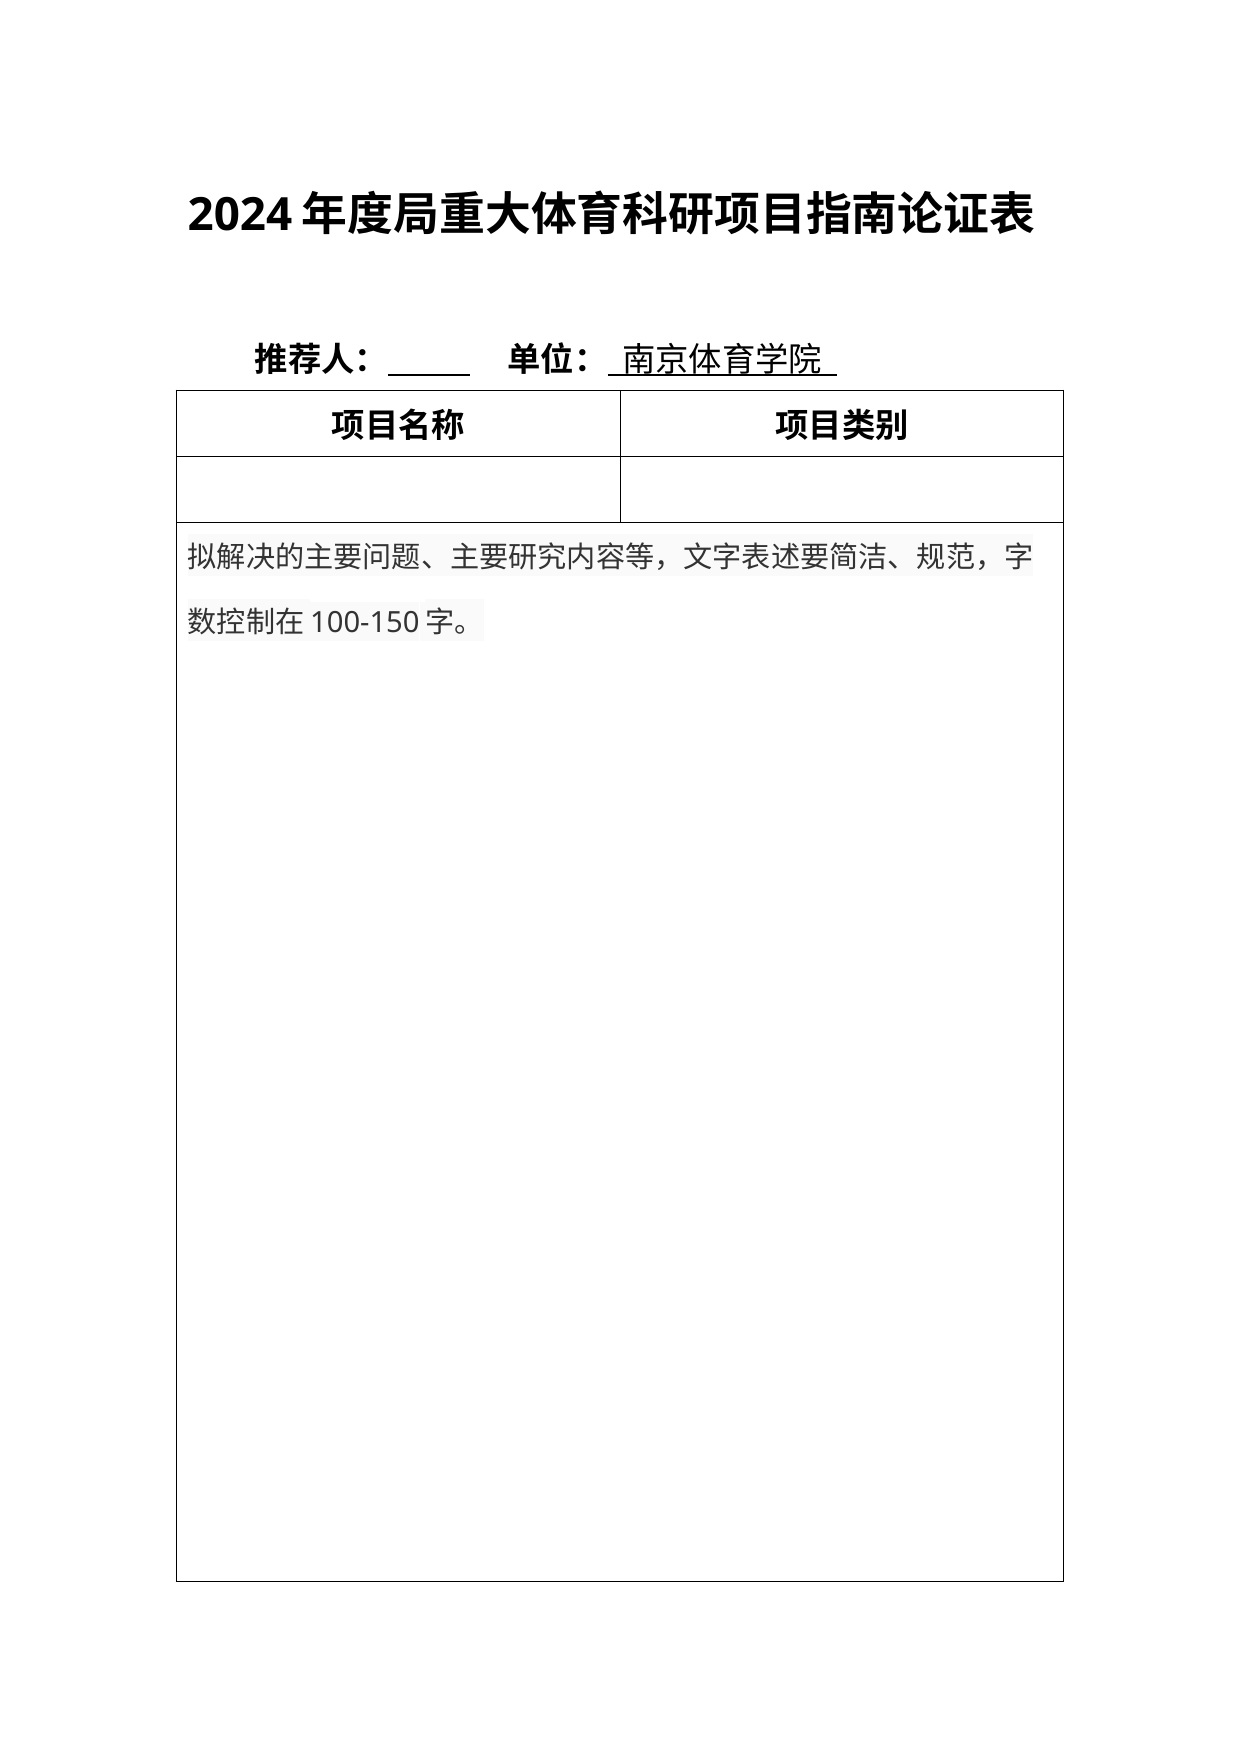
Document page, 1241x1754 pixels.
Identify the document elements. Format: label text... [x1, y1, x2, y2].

text 推荐人： 单位： 南京体育学院 [187, 324, 1053, 389]
table_cell 拟解决的主要问题、主要研究内容等，文字表述要简洁、规范，字数控制在100-150字。 [177, 523, 1063, 1581]
table_header 项目名称 [177, 391, 620, 456]
text 2024年度局重大体育科研项目指南论证表 [187, 162, 1053, 259]
table_cell [177, 457, 620, 522]
table_cell [621, 457, 1063, 522]
table_header 项目类别 [621, 391, 1063, 456]
